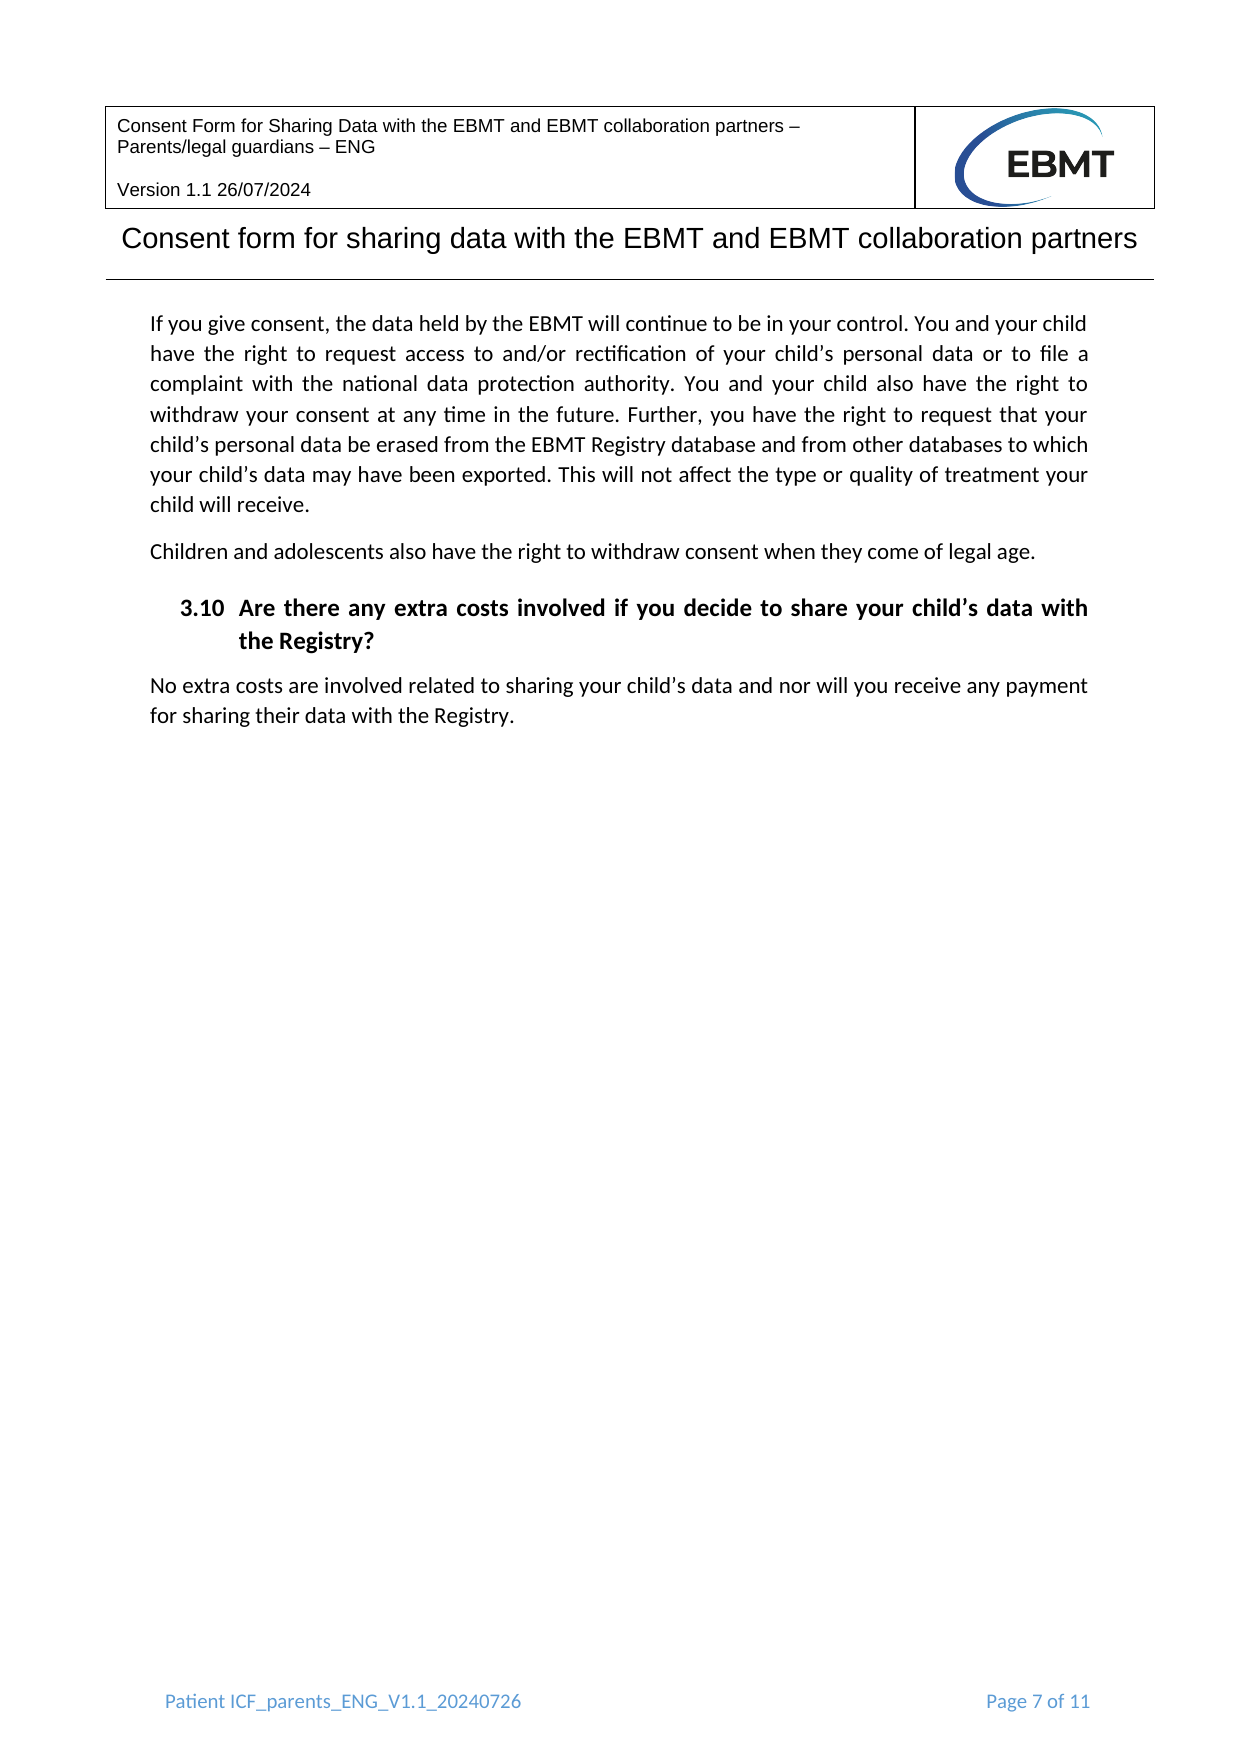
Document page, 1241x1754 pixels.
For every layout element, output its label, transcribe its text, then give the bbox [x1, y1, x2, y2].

text No extra costs are involved related to sharing your child’s data and nor will you receive any payment for sharing their data with the Registry. [150, 671, 1090, 729]
picture [954, 108, 1115, 207]
subtitle Are there any extra costs involved if you decide to share your child’s data with the Registry? [179, 592, 1090, 656]
text Children and adolescents also have the right to withdraw consent when they come of legal age. [150, 537, 1090, 565]
text If you give consent, the data held by the EBMT will continue to be in your control. You and your child have the right to request access to and/or rectification of your child’s personal data or to file a complaint with the national data protection authority. You and your child also have the right to withdraw your consent at any time in the future. Further, you have the right to request that your child’s personal data be erased from the EBMT Registry database and from other databases to which your child’s data may have been exported. This will not affect the type or quality of treatment your child will receive. [150, 309, 1090, 518]
